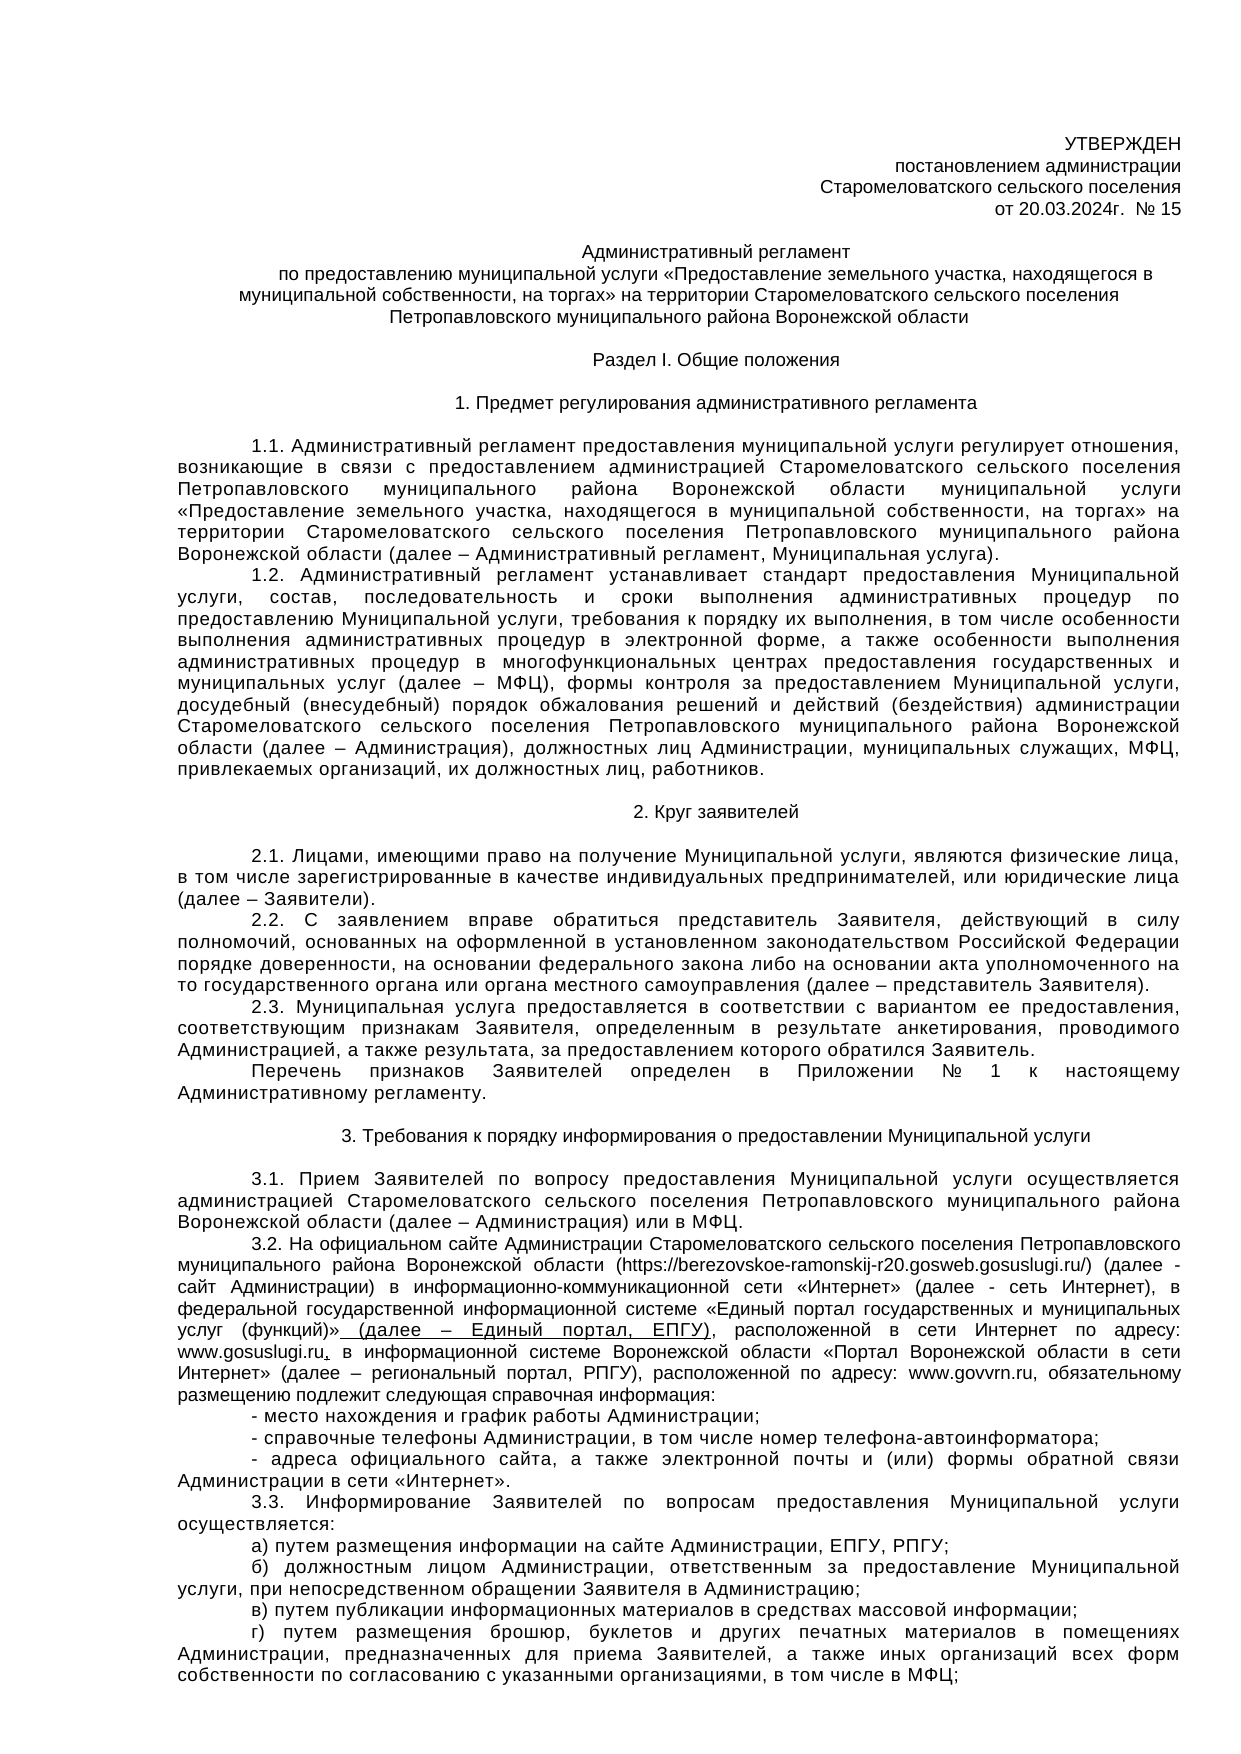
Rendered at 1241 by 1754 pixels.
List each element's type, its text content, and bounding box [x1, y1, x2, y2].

text УТВЕРЖДЕН [177, 133, 1181, 154]
text Административный регламент [177, 241, 1181, 262]
text 3. Требования к порядку информирования о предоставлении Муниципальной услуги [177, 1125, 1181, 1146]
text от 20.03.2024г. № 15 [177, 198, 1181, 219]
text Перечень признаков Заявителей определен в Приложении № 1 к настоящему Административному регламенту. [177, 1060, 1181, 1103]
text 1. Предмет регулирования административного регламента [177, 392, 1181, 413]
text 2.2. С заявлением вправе обратиться представитель Заявителя, действующий в силу полномочий, основанных на оформленной в установленном законодательством Российской Федерации порядке доверенности, на основании федерального закона либо на основании акта уполномоченного на то государственного органа или органа местного самоуправления (далее – представитель Заявителя). [177, 909, 1181, 995]
text г) путем размещения брошюр, буклетов и других печатных материалов в помещениях Администрации, предназначенных для приема Заявителей, а также иных организаций всех форм собственности по согласованию с указанными организациями, в том числе в МФЦ; [177, 1621, 1181, 1685]
text - адреса официального сайта, а также электронной почты и (или) формы обратной связи Администрации в сети «Интернет». [177, 1448, 1181, 1491]
text - место нахождения и график работы Администрации; [177, 1405, 1181, 1427]
text по предоставлению муниципальной услуги «Предоставление земельного участка, находящегося в муниципальной собственности, на торгах» на территории Старомеловатского сельского поселения Петропавловского муниципального района Воронежской области [177, 262, 1181, 327]
text Старомеловатского сельского поселения [177, 176, 1181, 198]
text 2. Круг заявителей [177, 801, 1181, 823]
text б) должностным лицом Администрации, ответственным за предоставление Муниципальной услуги, при непосредственном обращении Заявителя в Администрацию; [177, 1556, 1181, 1599]
text 2.3. Муниципальная услуга предоставляется в соответствии с вариантом ее предоставления, соответствующим признакам Заявителя, определенным в результате анкетирования, проводимого Администрацией, а также результата, за предоставлением которого обратился Заявитель. [177, 995, 1181, 1060]
text Раздел I. Общие положения [177, 348, 1181, 370]
text 3.1. Прием Заявителей по вопросу предоставления Муниципальной услуги осуществляется администрацией Старомеловатского сельского поселения Петропавловского муниципального района Воронежской области (далее – Администрация) или в МФЦ. [177, 1168, 1181, 1233]
text 2.1. Лицами, имеющими право на получение Муниципальной услуги, являются физические лица, в том числе зарегистрированные в качестве индивидуальных предпринимателей, или юридические лица (далее – Заявители). [177, 844, 1181, 909]
text 3.2. На официальном сайте Администрации Старомеловатского сельского поселения Петропавловского муниципального района Воронежской области (https://berezovskoe-ramonskij-r20.gosweb.gosuslugi.ru/) (далее - сайт Администрации) в информационно-коммуникационной сети «Интернет» (далее - сеть Интернет), в федеральной государственной информационной системе «Единый портал государственных и муниципальных услуг (функций)» (далее – Единый портал, ЕПГУ), расположенной в сети Интернет по адресу: www.gosuslugi.ru, в информационной системе Воронежской области «Портал Воронежской области в сети Интернет» (далее – региональный портал, РПГУ), расположенной по адресу: www.govvrn.ru, обязательному размещению подлежит следующая справочная информация: [177, 1233, 1181, 1405]
text - справочные телефоны Администрации, в том числе номер телефона-автоинформатора; [177, 1427, 1181, 1448]
text 1.2. Административный регламент устанавливает стандарт предоставления Муниципальной услуги, состав, последовательность и сроки выполнения административных процедур по предоставлению Муниципальной услуги, требования к порядку их выполнения, в том числе особенности выполнения административных процедур в электронной форме, а также особенности выполнения административных процедур в многофункциональных центрах предоставления государственных и муниципальных услуг (далее – МФЦ), формы контроля за предоставлением Муниципальной услуги, досудебный (внесудебный) порядок обжалования решений и действий (бездействия) администрации Старомеловатского сельского поселения Петропавловского муниципального района Воронежской области (далее – Администрация), должностных лиц Администрации, муниципальных служащих, МФЦ, привлекаемых организаций, их должностных лиц, работников. [177, 564, 1181, 780]
text в) путем публикации информационных материалов в средствах массовой информации; [177, 1599, 1181, 1621]
text 1.1. Административный регламент предоставления муниципальной услуги регулирует отношения, возникающие в связи с предоставлением администрацией Старомеловатского сельского поселения Петропавловского муниципального района Воронежской области муниципальной услуги «Предоставление земельного участка, находящегося в муниципальной собственности, на торгах» на территории Старомеловатского сельского поселения Петропавловского муниципального района Воронежской области (далее – Административный регламент, Муниципальная услуга). [177, 435, 1181, 564]
text 3.3. Информирование Заявителей по вопросам предоставления Муниципальной услуги осуществляется: [177, 1491, 1181, 1534]
text а) путем размещения информации на сайте Администрации, ЕПГУ, РПГУ; [177, 1534, 1181, 1556]
text постановлением администрации [177, 154, 1181, 176]
